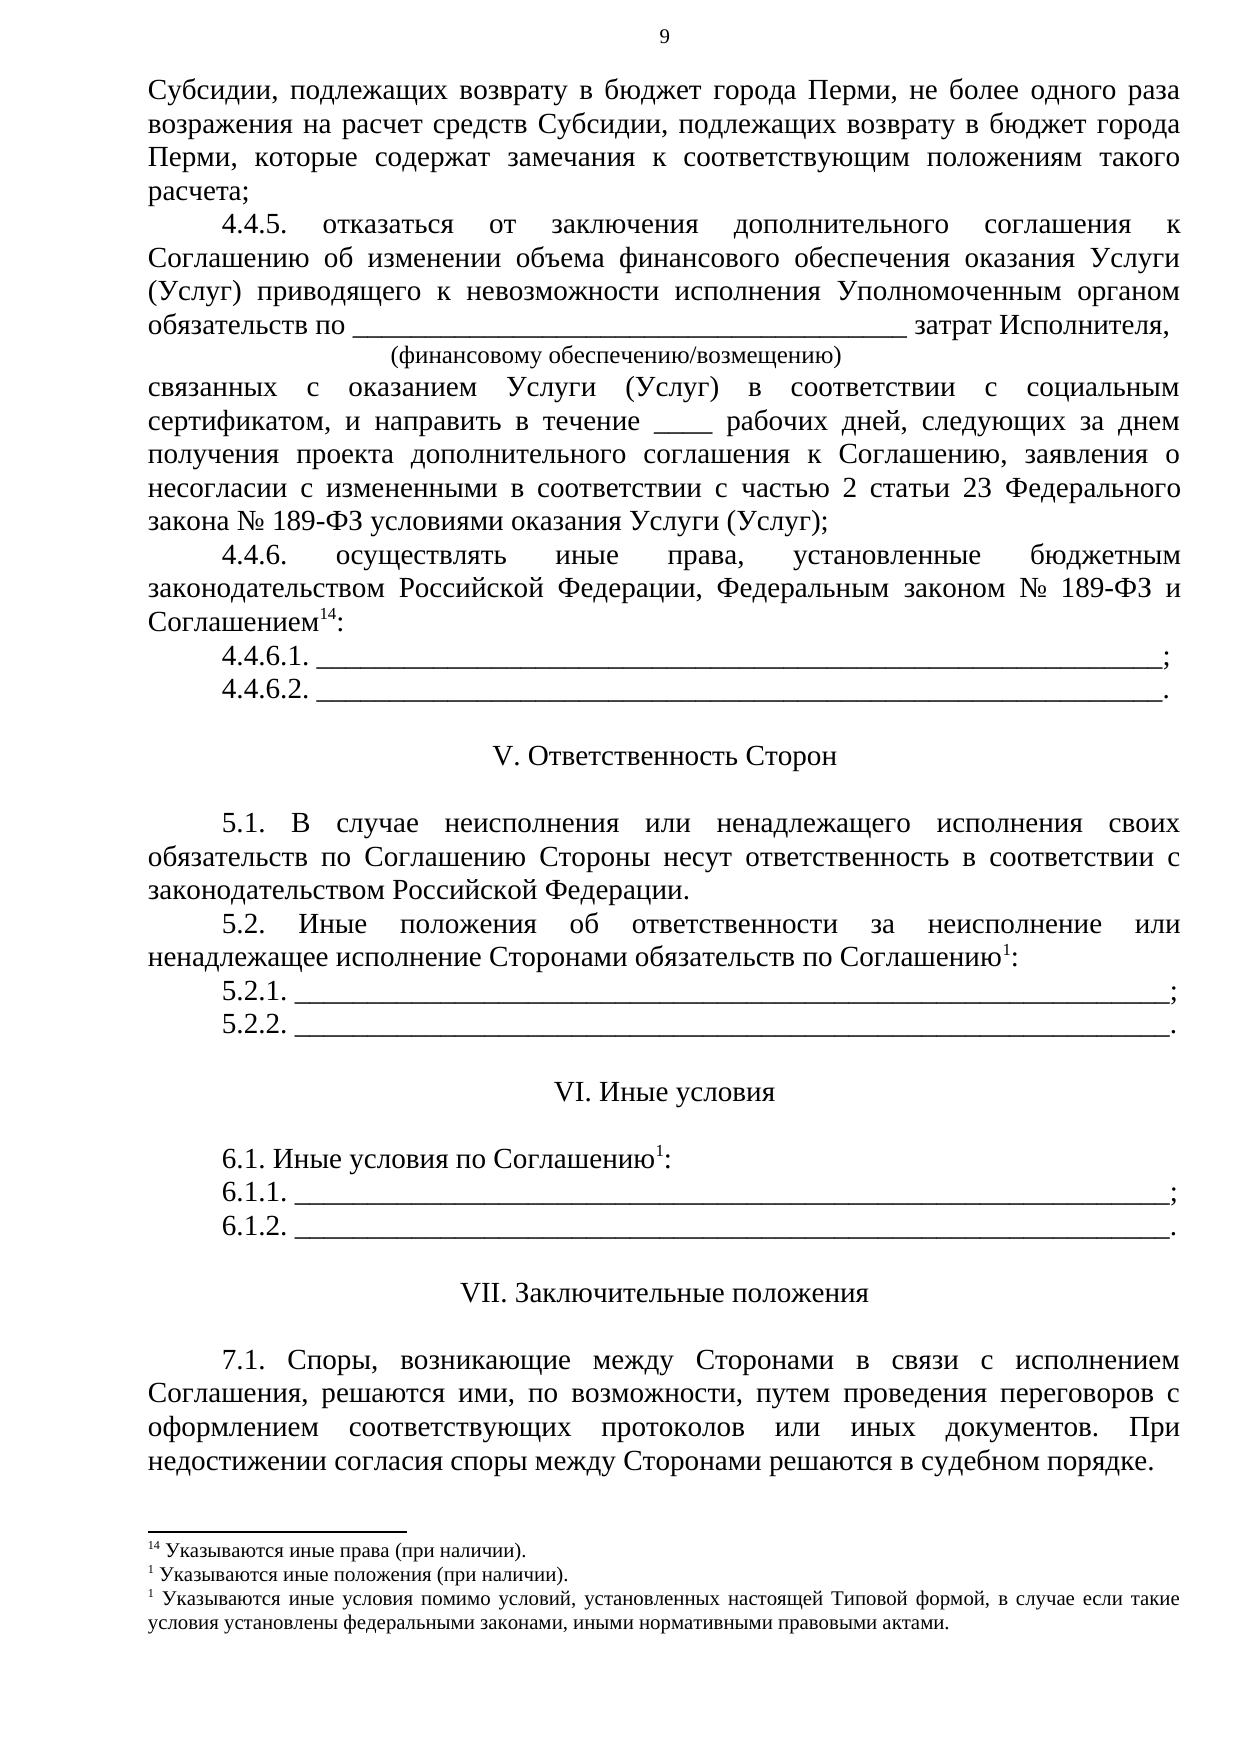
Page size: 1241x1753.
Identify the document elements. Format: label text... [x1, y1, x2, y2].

text связанных с оказанием Услуги (Услуг) в соответствии с социальным сертификатом, и направить в течение ____ рабочих дней, следующих за днем получения проекта дополнительного соглашения к Соглашению, заявления о несогласии с измененными в соответствии с частью 2 статьи 23 Федерального закона № 189-ФЗ условиями оказания Услуги (Услуг); [148, 369, 1181, 537]
text VI. Иные условия [148, 1074, 1181, 1107]
text 5.1. В случае неисполнения или ненадлежащего исполнения своих обязательств по Соглашению Стороны несут ответственность в соответствии с законодательством Российской Федерации. [148, 805, 1181, 906]
text 4.4.6.2. __________________________________________________________. [148, 671, 1181, 705]
text (финансовому обеспечению/возмещению) [148, 341, 1181, 369]
text 5.2.2. ____________________________________________________________. [148, 1007, 1181, 1040]
text 5.2. Иные положения об ответственности за неисполнение или ненадлежащее исполнение Сторонами обязательств по Соглашению: [148, 906, 1181, 973]
text 4.4.6. осуществлять иные права, установленные бюджетным законодательством Российской Федерации, Федеральным законом № 189-ФЗ и Соглашением: [148, 537, 1181, 638]
text 6.1. Иные условия по Соглашению: [148, 1141, 1181, 1174]
text 6.1.1. ____________________________________________________________; [148, 1174, 1181, 1208]
text 6.1.2. ____________________________________________________________. [148, 1208, 1181, 1241]
text VII. Заключительные положения [148, 1275, 1181, 1308]
text 4.4.5. отказаться от заключения дополнительного соглашения к Соглашению об изменении объема финансового обеспечения оказания Услуги (Услуг) приводящего к невозможности исполнения Уполномоченным органом обязательств по ______________________________________ затрат Исполнителя, [148, 206, 1181, 341]
text 4.4.6.1. __________________________________________________________; [148, 638, 1181, 671]
text V. Ответственность Сторон [148, 738, 1181, 772]
text 7.1. Споры, возникающие между Сторонами в связи с исполнением Соглашения, решаются ими, по возможности, путем проведения переговоров с оформлением соответствующих протоколов или иных документов. При недостижении согласия споры между Сторонами решаются в судебном порядке. [148, 1342, 1181, 1476]
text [148, 72, 1181, 206]
text 5.2.1. ____________________________________________________________; [148, 973, 1181, 1007]
